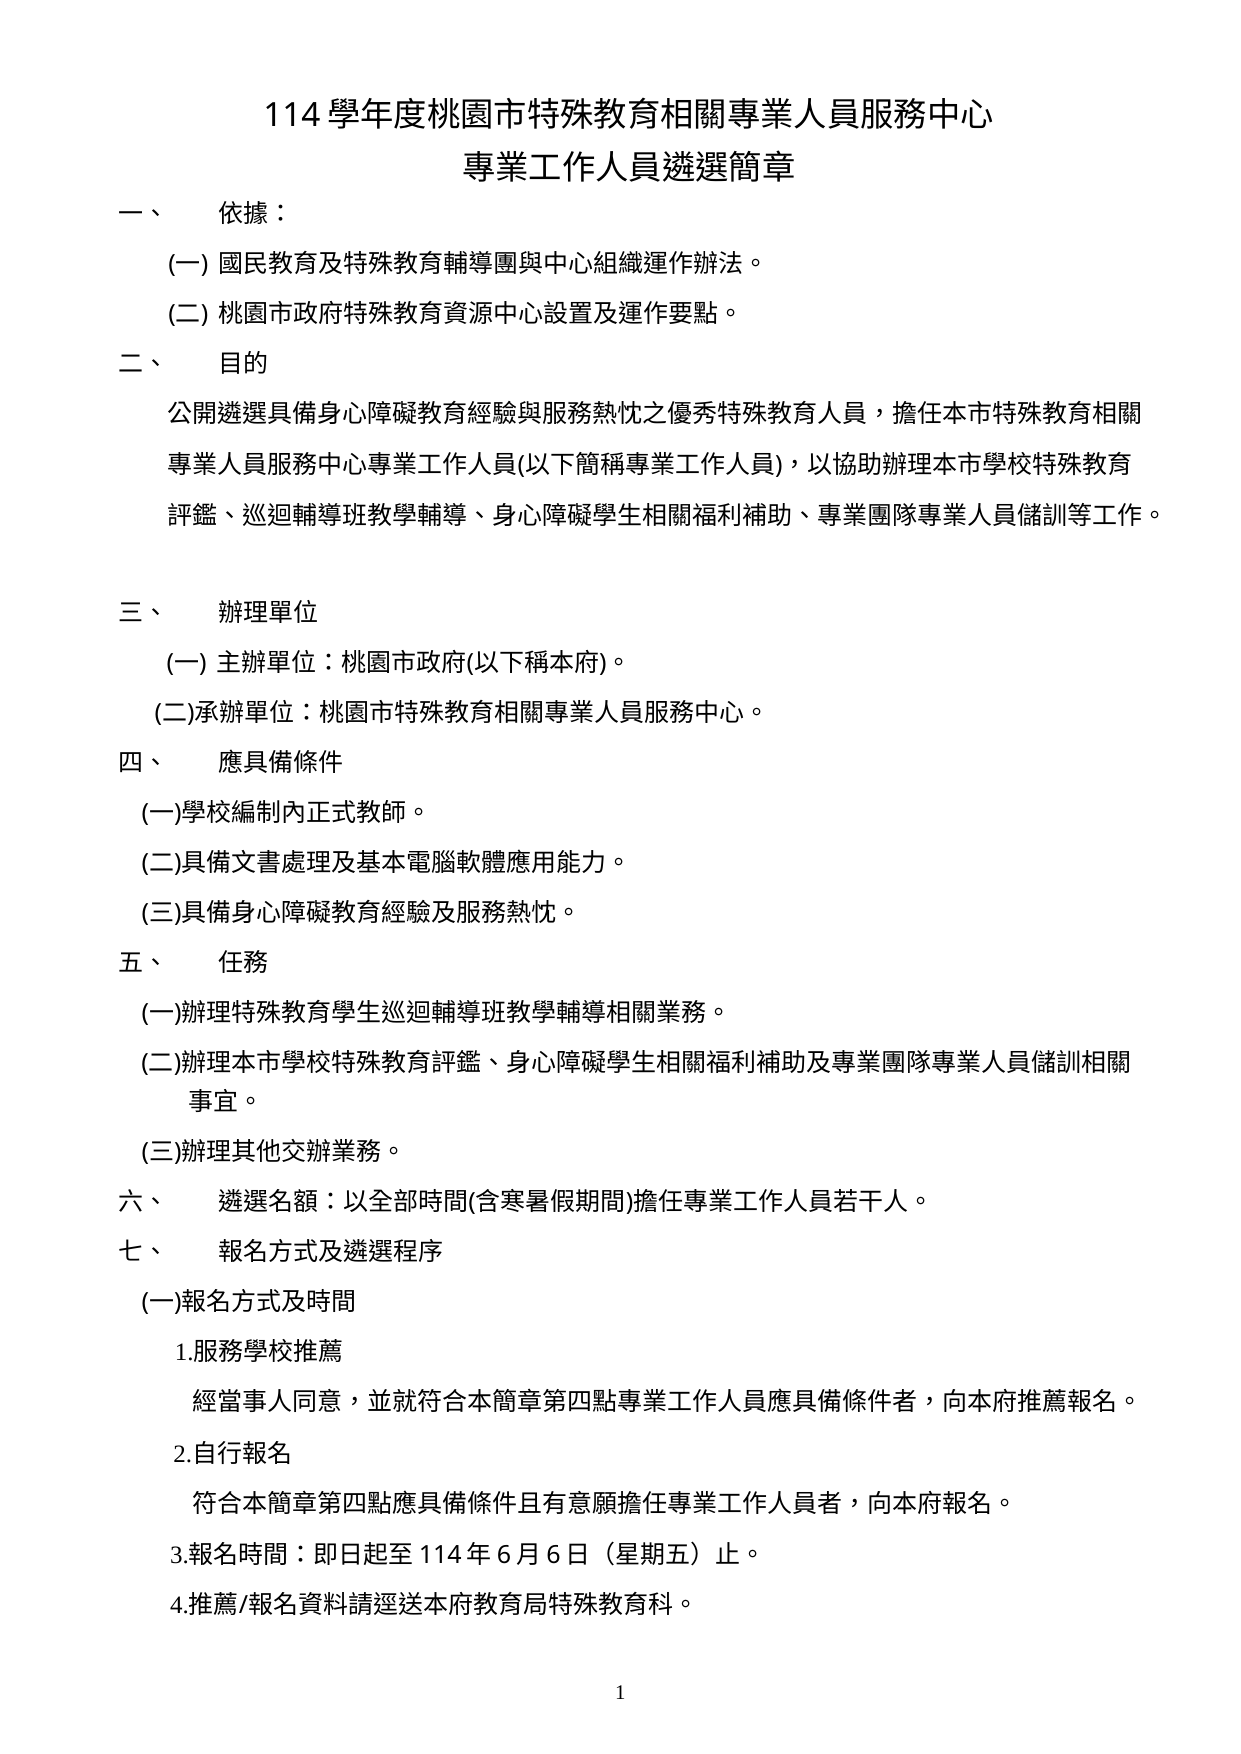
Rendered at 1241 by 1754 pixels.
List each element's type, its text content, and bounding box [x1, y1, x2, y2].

list 依據： [118, 194, 1147, 230]
text (一)學校編制內正式教師。 [141, 792, 1147, 828]
list 辦理單位 [118, 592, 1147, 628]
text 符合本簡章第四點應具備條件且有意願擔任專業工作人員者，向本府報名。 [192, 1483, 1147, 1519]
text 經當事人同意，並就符合本簡章第四點專業工作人員應具備條件者，向本府推薦報名。 [192, 1381, 1147, 1417]
text (二)承辦單位：桃園市特殊教育相關專業人員服務中心。 [141, 692, 1147, 728]
text 公開遴選具備身心障礙教育經驗與服務熱忱之優秀特殊教育人員，擔任本市特殊教育相關專業人員服務中心專業工作人員(以下簡稱專業工作人員)，以協助辦理本市學校特殊教育評鑑、巡迴輔導班教學輔導、身心障礙學生相關福利補助、專業團隊專業人員儲訓等工作。 [167, 394, 1147, 578]
list 報名方式及遴選程序 [118, 1231, 1147, 1267]
text (一)報名方式及時間 [141, 1281, 1147, 1317]
text 4.推薦/報名資料請逕送本府教育局特殊教育科。 [170, 1585, 1147, 1621]
text (二)辦理本市學校特殊教育評鑑、身心障礙學生相關福利補助及專業團隊專業人員儲訓相關事宜。 [141, 1042, 1147, 1117]
text (三)辦理其他交辦業務。 [141, 1131, 1147, 1167]
text 3.報名時間：即日起至114年6月6日（星期五）止。 [170, 1535, 1147, 1571]
text 專業工作人員遴選簡章 [165, 141, 1092, 189]
text (二)具備文書處理及基本電腦軟體應用能力。 [141, 842, 1147, 878]
list 國民教育及特殊教育輔導團與中心組織運作辦法。 [168, 244, 1147, 280]
list 遴選名額：以全部時間(含寒暑假期間)擔任專業工作人員若干人。 [118, 1181, 1147, 1217]
text 114學年度桃園市特殊教育相關專業人員服務中心 [165, 87, 1092, 136]
text 2.自行報名 [173, 1433, 1147, 1469]
list 主辦單位：桃園市政府(以下稱本府)。 [166, 642, 1147, 678]
list 任務 [118, 942, 1147, 978]
text (一)辦理特殊教育學生巡迴輔導班教學輔導相關業務。 [141, 992, 1147, 1028]
text (三)具備身心障礙教育經驗及服務熱忱。 [141, 892, 1147, 928]
list 桃園市政府特殊教育資源中心設置及運作要點。 [168, 294, 1147, 330]
list 目的 [118, 344, 1147, 380]
list 應具備條件 [118, 742, 1147, 778]
text 1.服務學校推薦 [174, 1331, 1147, 1367]
